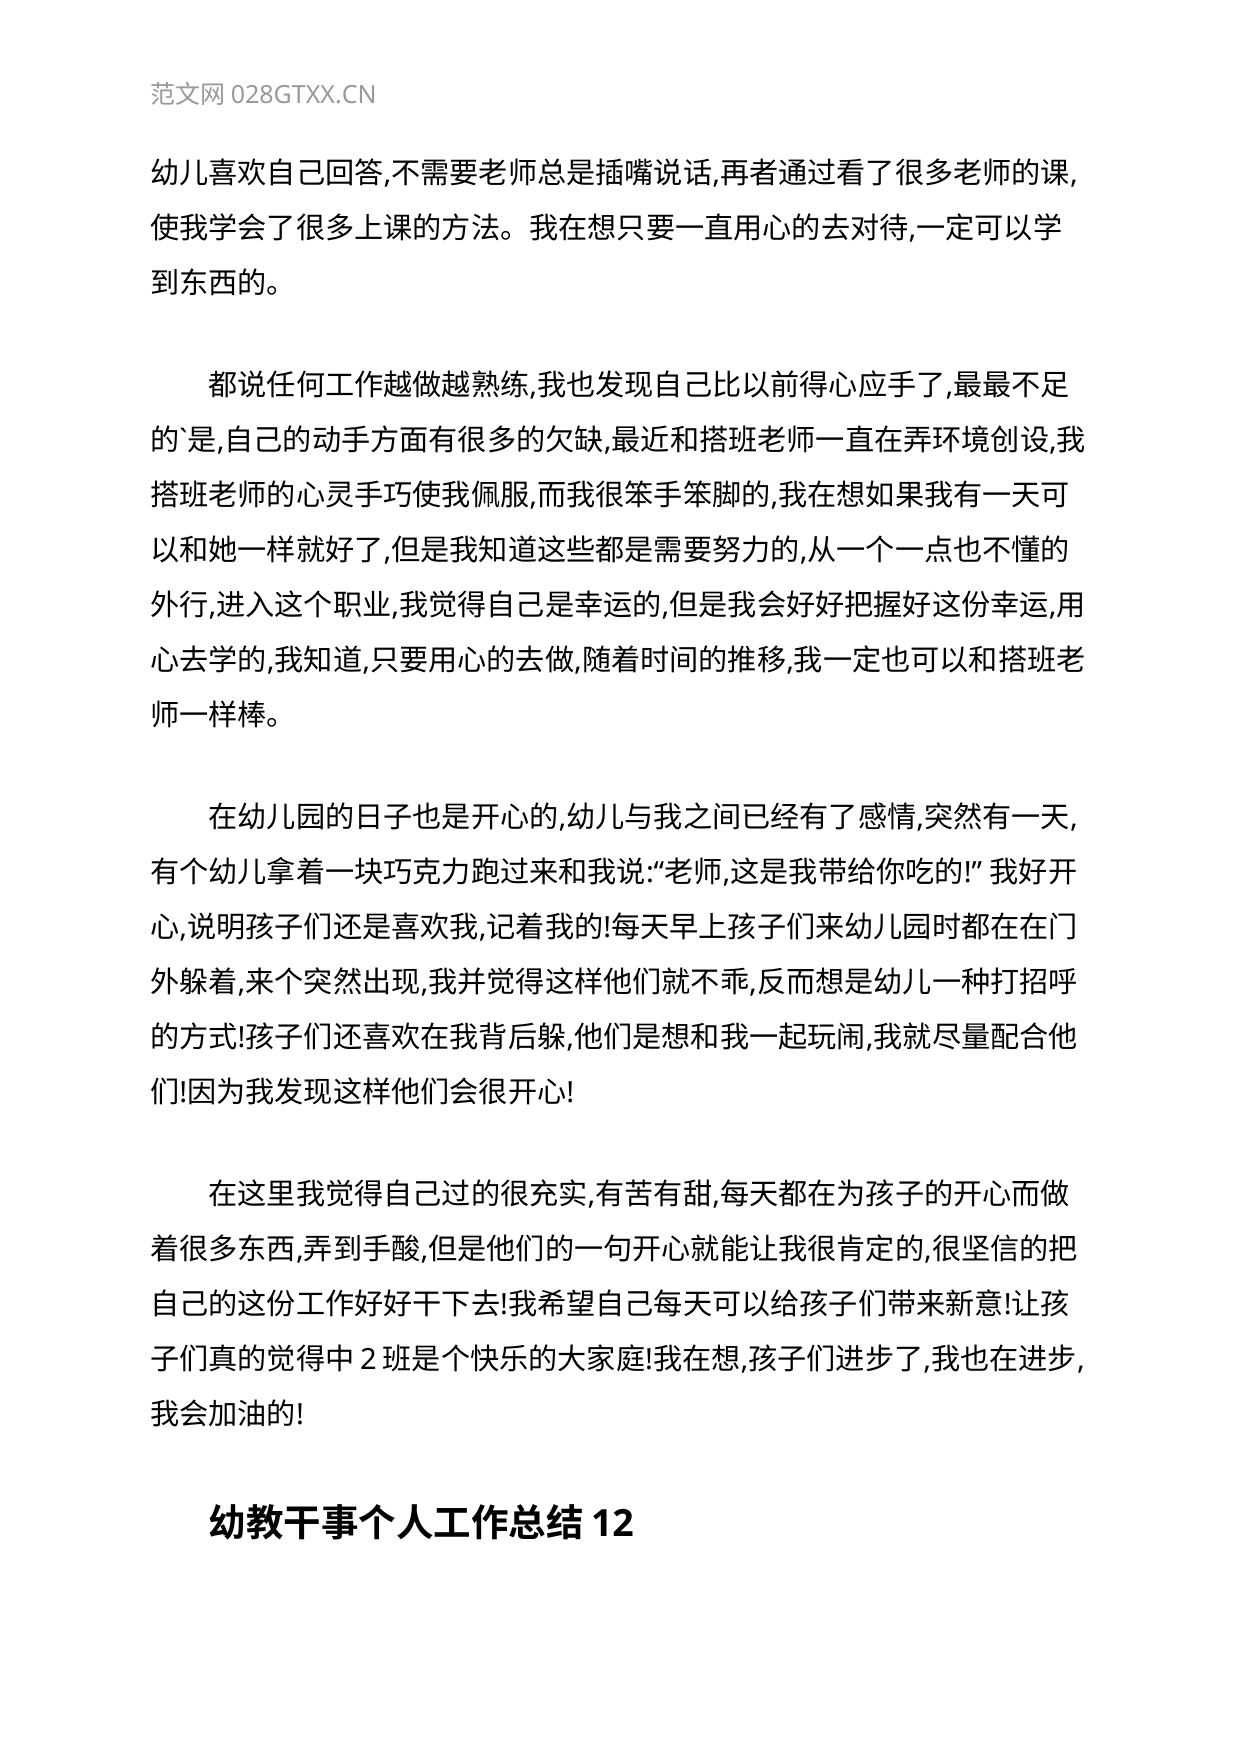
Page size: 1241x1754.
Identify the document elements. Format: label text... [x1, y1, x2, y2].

text 在这里我觉得自己过的很充实,有苦有甜,每天都在为孩子的开心而做着很多东西,弄到手酸,但是他们的一句开心就能让我很肯定的,很坚信的把自己的这份工作好好干下去!我希望自己每天可以给孩子们带来新意!让孩子们真的觉得中2班是个快乐的大家庭!我在想,孩子们进步了,我也在进步,我会加油的! [150, 1171, 1090, 1433]
text 幼教干事个人工作总结12 [150, 1492, 1090, 1547]
text 都说任何工作越做越熟练,我也发现自己比以前得心应手了,最最不足的`是,自己的动手方面有很多的欠缺,最近和搭班老师一直在弄环境创设,我搭班老师的心灵手巧使我佩服,而我很笨手笨脚的,我在想如果我有一天可以和她一样就好了,但是我知道这些都是需要努力的,从一个一点也不懂的外行,进入这个职业,我觉得自己是幸运的,但是我会好好把握好这份幸运,用心去学的,我知道,只要用心的去做,随着时间的推移,我一定也可以和搭班老师一样棒。 [150, 362, 1090, 734]
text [150, 150, 1090, 302]
text 在幼儿园的日子也是开心的,幼儿与我之间已经有了感情,突然有一天,有个幼儿拿着一块巧克力跑过来和我说:“老师,这是我带给你吃的!” 我好开心,说明孩子们还是喜欢我,记着我的!每天早上孩子们来幼儿园时都在在门外躲着,来个突然出现,我并觉得这样他们就不乖,反而想是幼儿一种打招呼的方式!孩子们还喜欢在我背后躲,他们是想和我一起玩闹,我就尽量配合他们!因为我发现这样他们会很开心! [150, 793, 1090, 1111]
